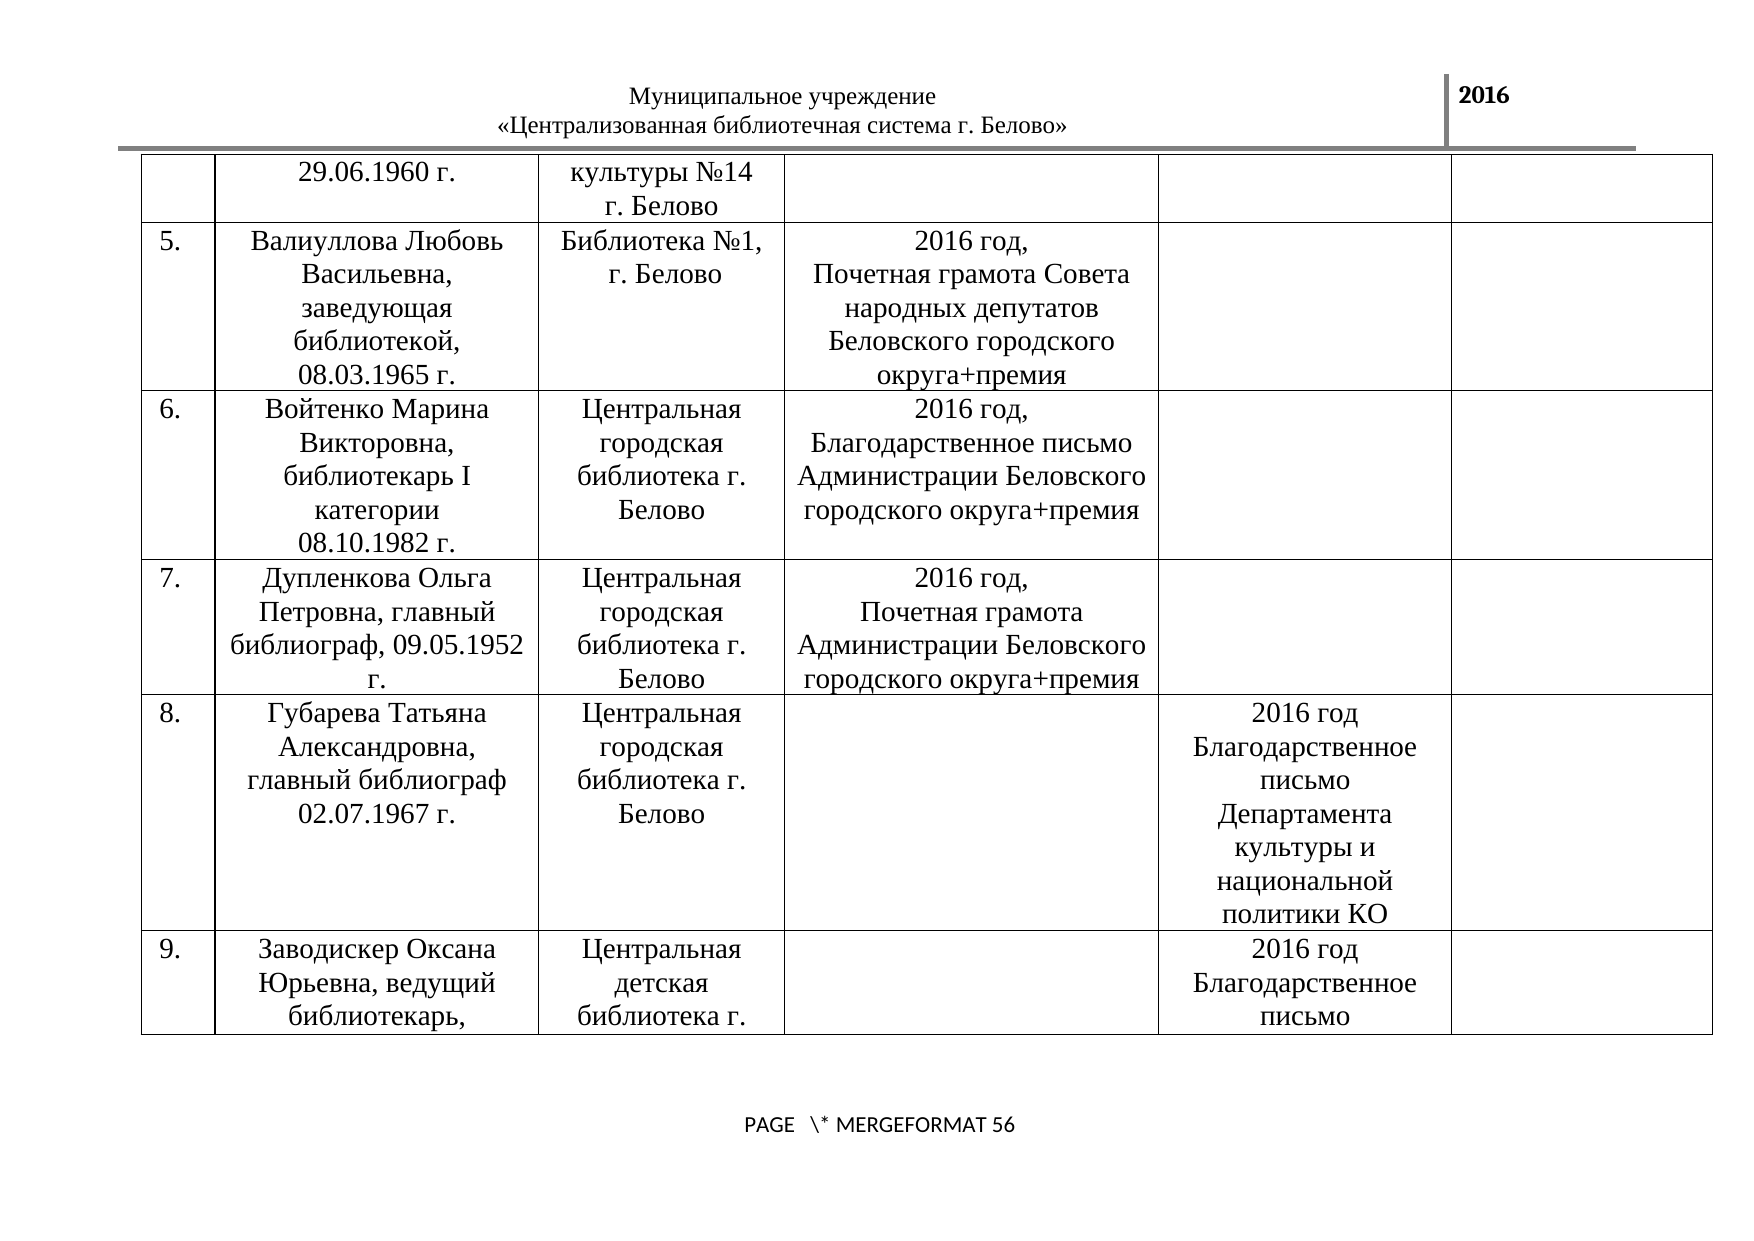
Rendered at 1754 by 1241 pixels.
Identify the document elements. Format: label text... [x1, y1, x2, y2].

table_cell [1452, 391, 1712, 559]
table_cell [1159, 223, 1451, 390]
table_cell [785, 155, 1158, 222]
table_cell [1159, 931, 1451, 1034]
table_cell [539, 931, 784, 1034]
table_cell 2016 год Благодарственное письмо Департамента культуры и национальной политики КО [1159, 695, 1451, 930]
table_cell Центральная городская библиотека г. Белово [539, 695, 784, 930]
table_cell [1452, 695, 1712, 930]
table_cell [1159, 155, 1451, 222]
table_cell Центральная городская библиотека г. Белово [539, 391, 784, 559]
table_cell Библиотека №1, г. Белово [539, 223, 784, 390]
table_cell 2016 год, Почетная грамота Администрации Беловского городского округа+премия [785, 560, 1158, 694]
table_cell 2016 год, Благодарственное письмо Администрации Беловского городского округа+премия [785, 391, 1158, 559]
table_cell Войтенко Марина Викторовна, библиотекарь I категории 08.10.1982 г. [216, 391, 538, 559]
table_cell 2016 год, Почетная грамота Совета народных депутатов Беловского городского округа+премия [785, 223, 1158, 390]
table_cell Губарева Татьяна Александровна, главный библиограф 02.07.1967 г. [216, 695, 538, 930]
table_cell [785, 695, 1158, 930]
table_cell [142, 391, 214, 559]
table_cell [1452, 931, 1712, 1034]
table_cell [142, 155, 214, 222]
table_cell [1159, 560, 1451, 694]
table_cell Центральная городская библиотека г. Белово [539, 560, 784, 694]
table_cell [1452, 223, 1712, 390]
table_cell [1452, 560, 1712, 694]
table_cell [539, 155, 784, 222]
table_cell [142, 695, 214, 930]
table_cell Дупленкова Ольга Петровна, главный библиограф, 09.05.1952 г. [216, 560, 538, 694]
table_cell [1452, 155, 1712, 222]
table_cell [785, 931, 1158, 1034]
table_cell [142, 931, 214, 1034]
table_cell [216, 931, 538, 1034]
table_cell Валиуллова Любовь Васильевна, заведующая библиотекой, 08.03.1965 г. [216, 223, 538, 390]
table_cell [216, 155, 538, 222]
table_cell [142, 560, 214, 694]
table_cell [142, 223, 214, 390]
table_cell [1159, 391, 1451, 559]
